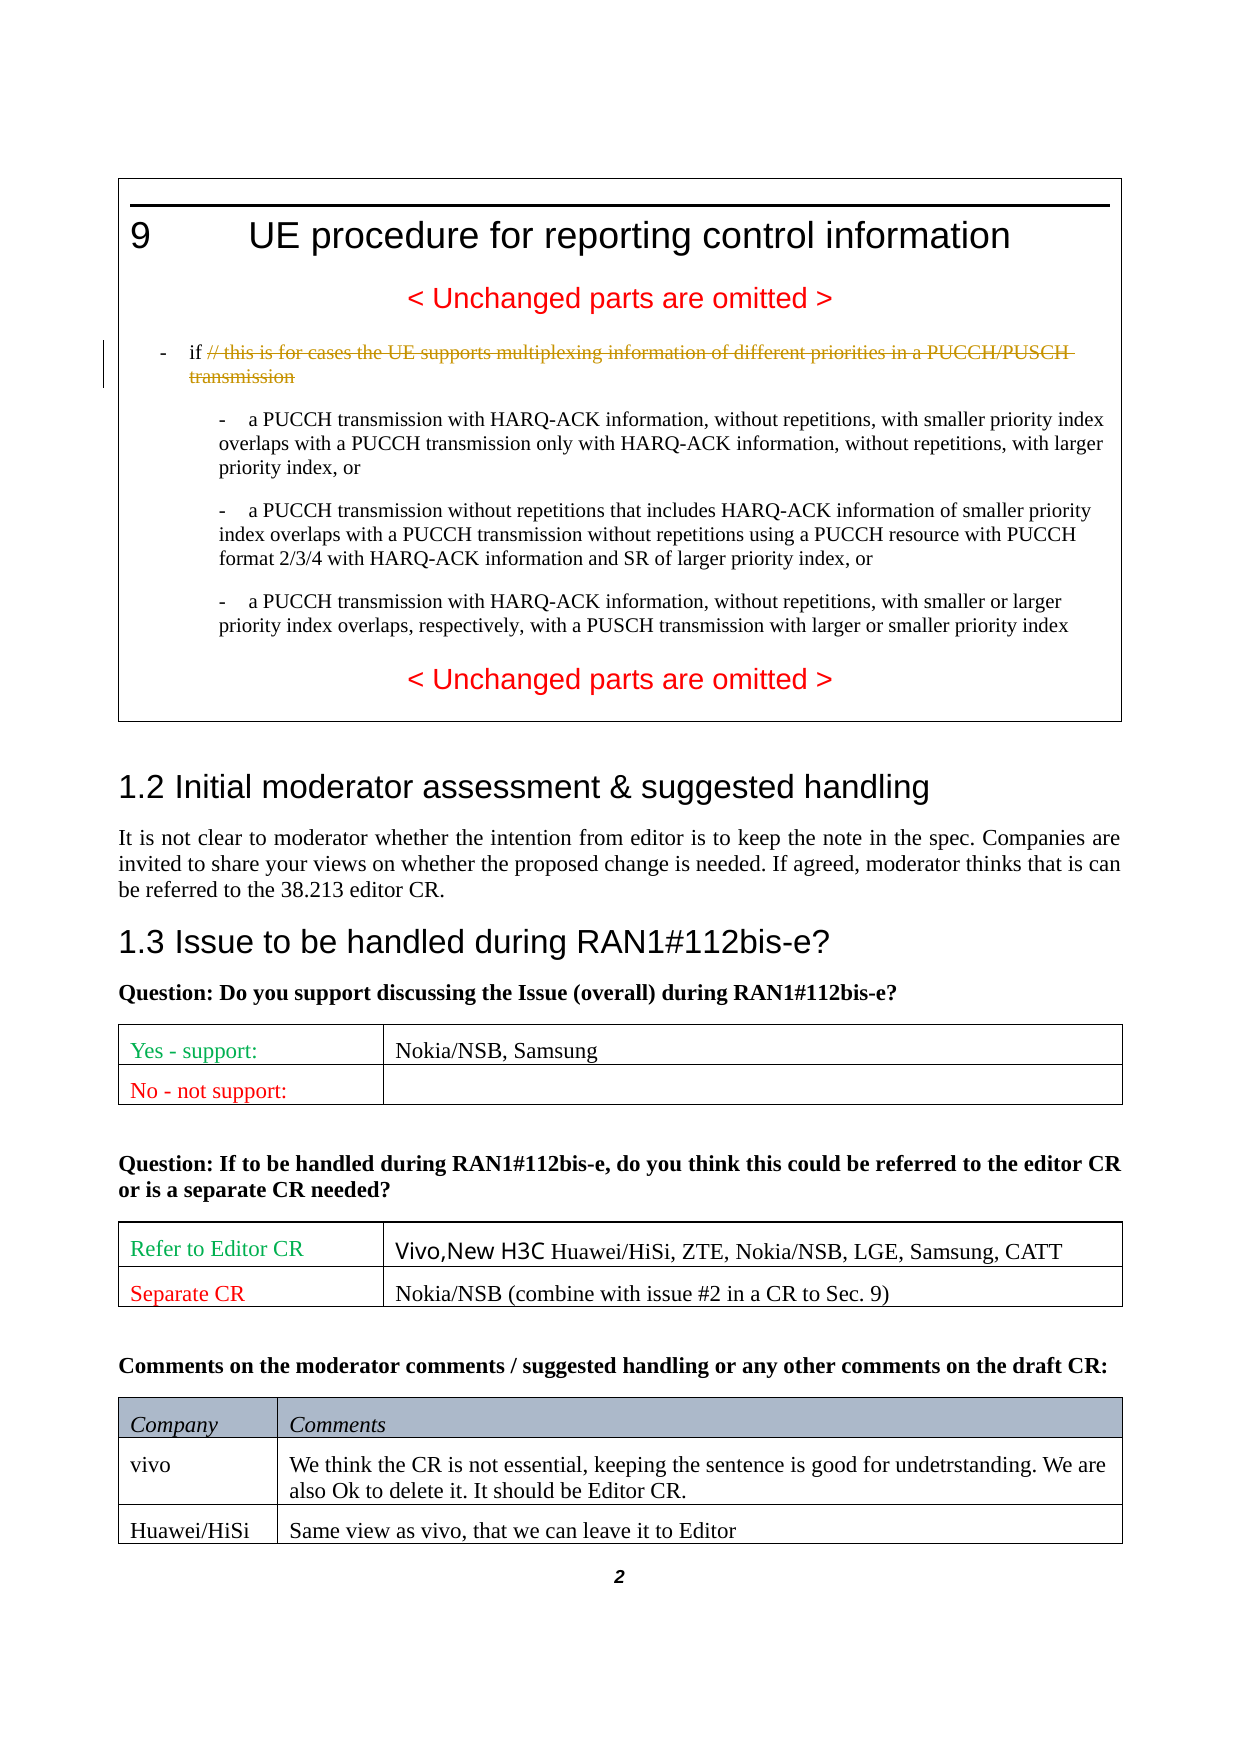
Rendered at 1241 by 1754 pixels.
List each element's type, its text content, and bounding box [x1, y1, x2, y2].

table_header Vivo,New H3C Huawei/HiSi, ZTE, Nokia/NSB, LGE, Samsung, CATT [384, 1223, 1122, 1266]
text Comments on the moderator comments / suggested handling or any other comments on the draft CR: [118, 1352, 1122, 1378]
table_header Company [119, 1398, 277, 1437]
list Initial moderator assessment & suggested handling [118, 767, 1122, 805]
table_cell [384, 1065, 1122, 1104]
text Question: If to be handled during RAN1#112bis-e, do you think this could be referred to the editor CR or is a separate CR needed? [118, 1150, 1122, 1203]
table_header Comments [278, 1398, 1122, 1437]
table_cell vivo [119, 1438, 277, 1503]
table_cell Same view as vivo, that we can leave it to Editor [278, 1505, 1122, 1543]
text It is not clear to moderator whether the intention from editor is to keep the note in the spec. Companies are invited to share your views on whether the proposed change is needed. If agreed, moderator thinks that is can be referred to the 38.213 editor CR. [118, 824, 1122, 903]
table_header Refer to Editor CR [119, 1223, 383, 1266]
table_cell No - not support: [119, 1065, 383, 1104]
table_header Nokia/NSB, Samsung [384, 1025, 1122, 1064]
list Issue to be handled during RAN1#112bis-e? [118, 922, 1122, 960]
table_cell Separate CR [119, 1267, 383, 1306]
table_header Yes - support: [119, 1025, 383, 1064]
text Question: Do you support discussing the Issue (overall) during RAN1#112bis-e? [118, 979, 1122, 1005]
table_header 9 UE procedure for reporting control information < Unchanged parts are omitted > - if - a PUCCH transmission with HARQ-ACK information, without repetitions, with smaller priority index overlaps with a PUCCH transmission only with HARQ-ACK information, without repetitions, with larger priority index, or - a PUCCH transmission without repetitions that includes HARQ-ACK information of smaller priority index overlaps with a PUCCH transmission without repetitions using a PUCCH resource with PUCCH format 2/3/4 with HARQ-ACK information and SR of larger priority index, or - a PUCCH transmission with HARQ-ACK information, without repetitions, with smaller or larger priority index overlaps, respectively, with a PUSCH transmission with larger or smaller priority index < Unchanged parts are omitted > [119, 179, 1121, 721]
table_cell We think the CR is not essential, keeping the sentence is good for undetrstanding. We are also Ok to delete it. It should be Editor CR. [278, 1438, 1122, 1503]
table_cell Nokia/NSB (combine with issue #2 in a CR to Sec. 9) [384, 1267, 1122, 1306]
table_cell Huawei/HiSi [119, 1505, 277, 1543]
